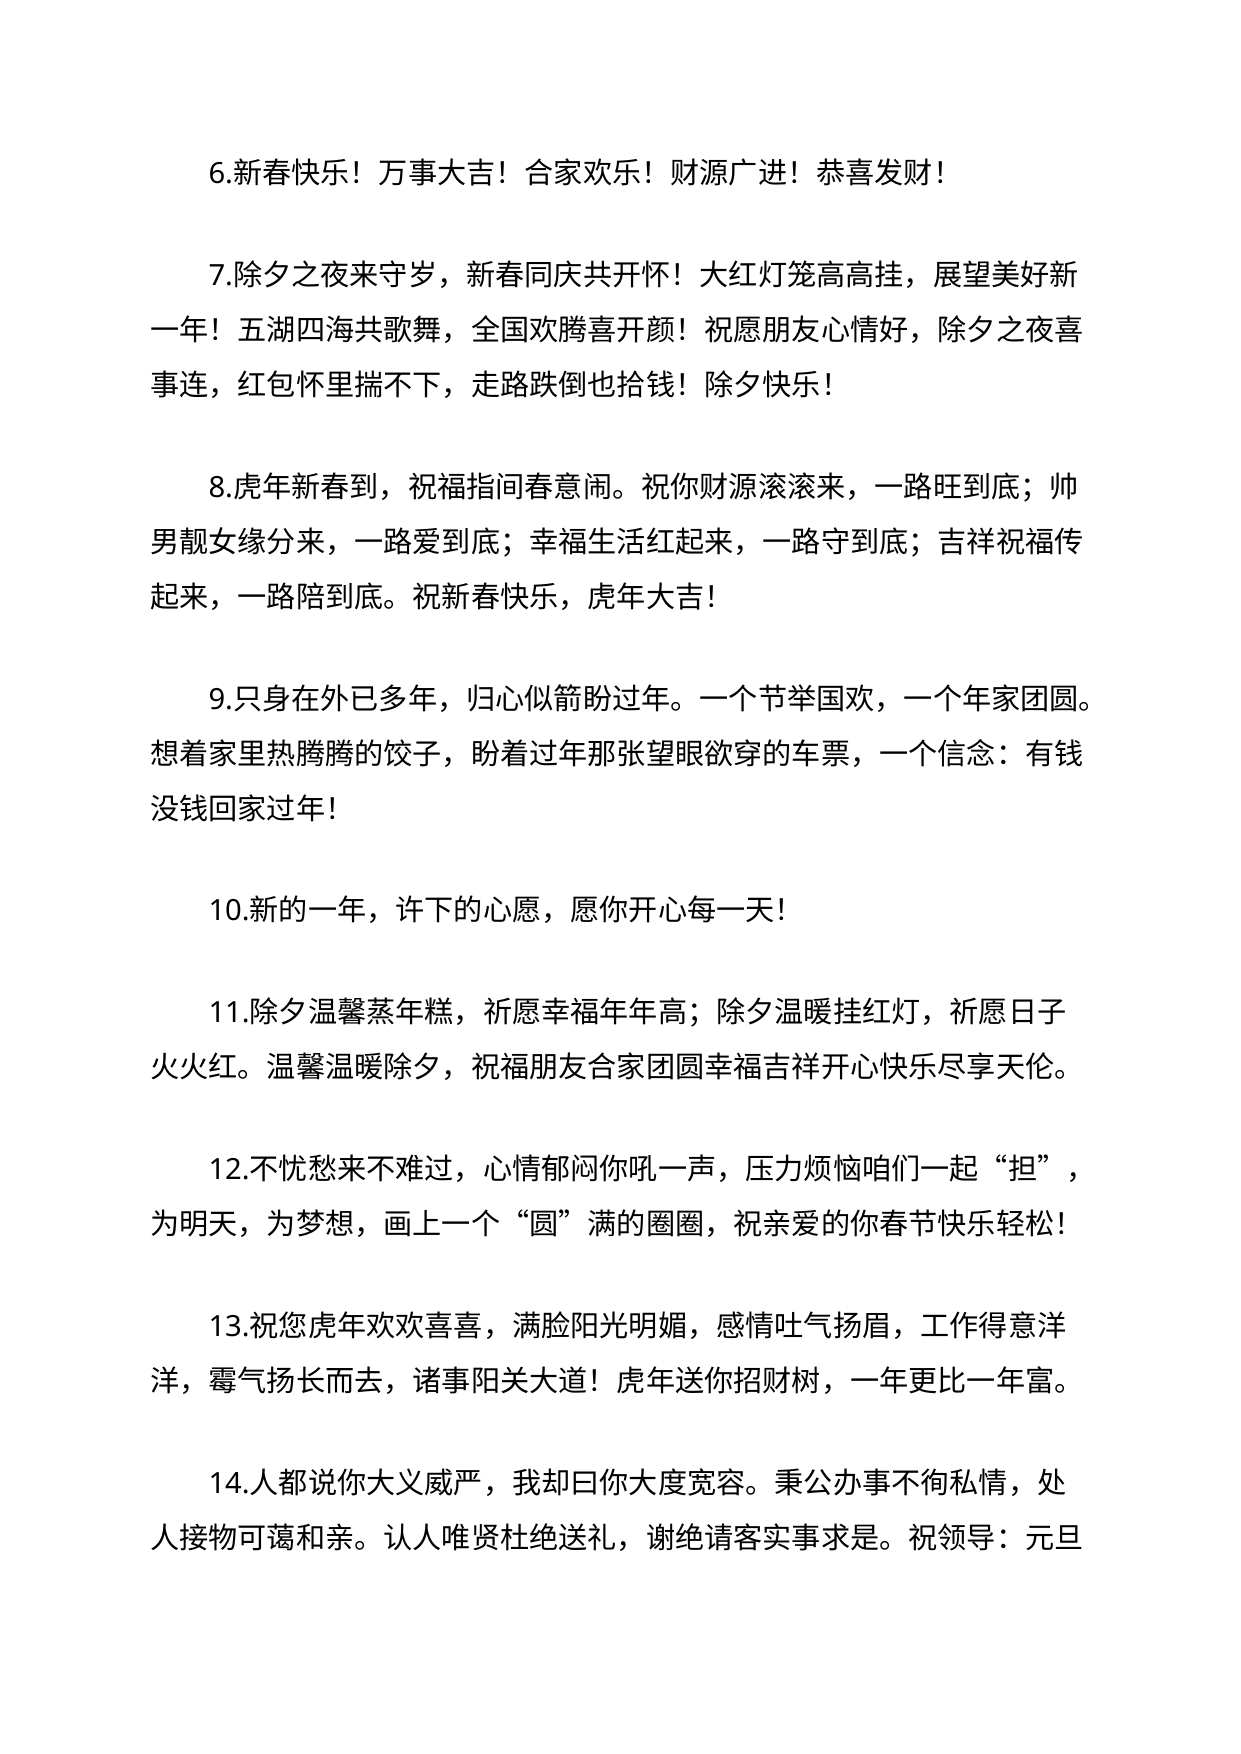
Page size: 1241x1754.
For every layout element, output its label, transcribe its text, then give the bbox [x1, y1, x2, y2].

text 12.不忧愁来不难过，心情郁闷你吼一声，压力烦恼咱们一起“担”，为明天，为梦想，画上一个“圆”满的圈圈，祝亲爱的你春节快乐轻松！ [150, 1146, 1090, 1243]
text 13.祝您虎年欢欢喜喜，满脸阳光明媚，感情吐气扬眉，工作得意洋洋，霉气扬长而去，诸事阳关大道！虎年送你招财树，一年更比一年富。 [150, 1302, 1090, 1400]
text 8.虎年新春到，祝福指间春意闹。祝你财源滚滚来，一路旺到底；帅男靓女缘分来，一路爱到底；幸福生活红起来，一路守到底；吉祥祝福传起来，一路陪到底。祝新春快乐，虎年大吉！ [150, 464, 1090, 616]
text 9.只身在外已多年，归心似箭盼过年。一个节举国欢，一个年家团圆。想着家里热腾腾的饺子，盼着过年那张望眼欲穿的车票，一个信念：有钱没钱回家过年！ [150, 675, 1090, 827]
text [150, 1459, 1090, 1557]
text 6.新春快乐！万事大吉！合家欢乐！财源广进！恭喜发财！ [150, 150, 1090, 192]
text 11.除夕温馨蒸年糕，祈愿幸福年年高；除夕温暖挂红灯，祈愿日子火火红。温馨温暖除夕，祝福朋友合家团圆幸福吉祥开心快乐尽享天伦。 [150, 989, 1090, 1086]
text 7.除夕之夜来守岁，新春同庆共开怀！大红灯笼高高挂，展望美好新一年！五湖四海共歌舞，全国欢腾喜开颜！祝愿朋友心情好，除夕之夜喜事连，红包怀里揣不下，走路跌倒也拾钱！除夕快乐！ [150, 252, 1090, 404]
text 10.新的一年，许下的心愿，愿你开心每一天！ [150, 887, 1090, 929]
